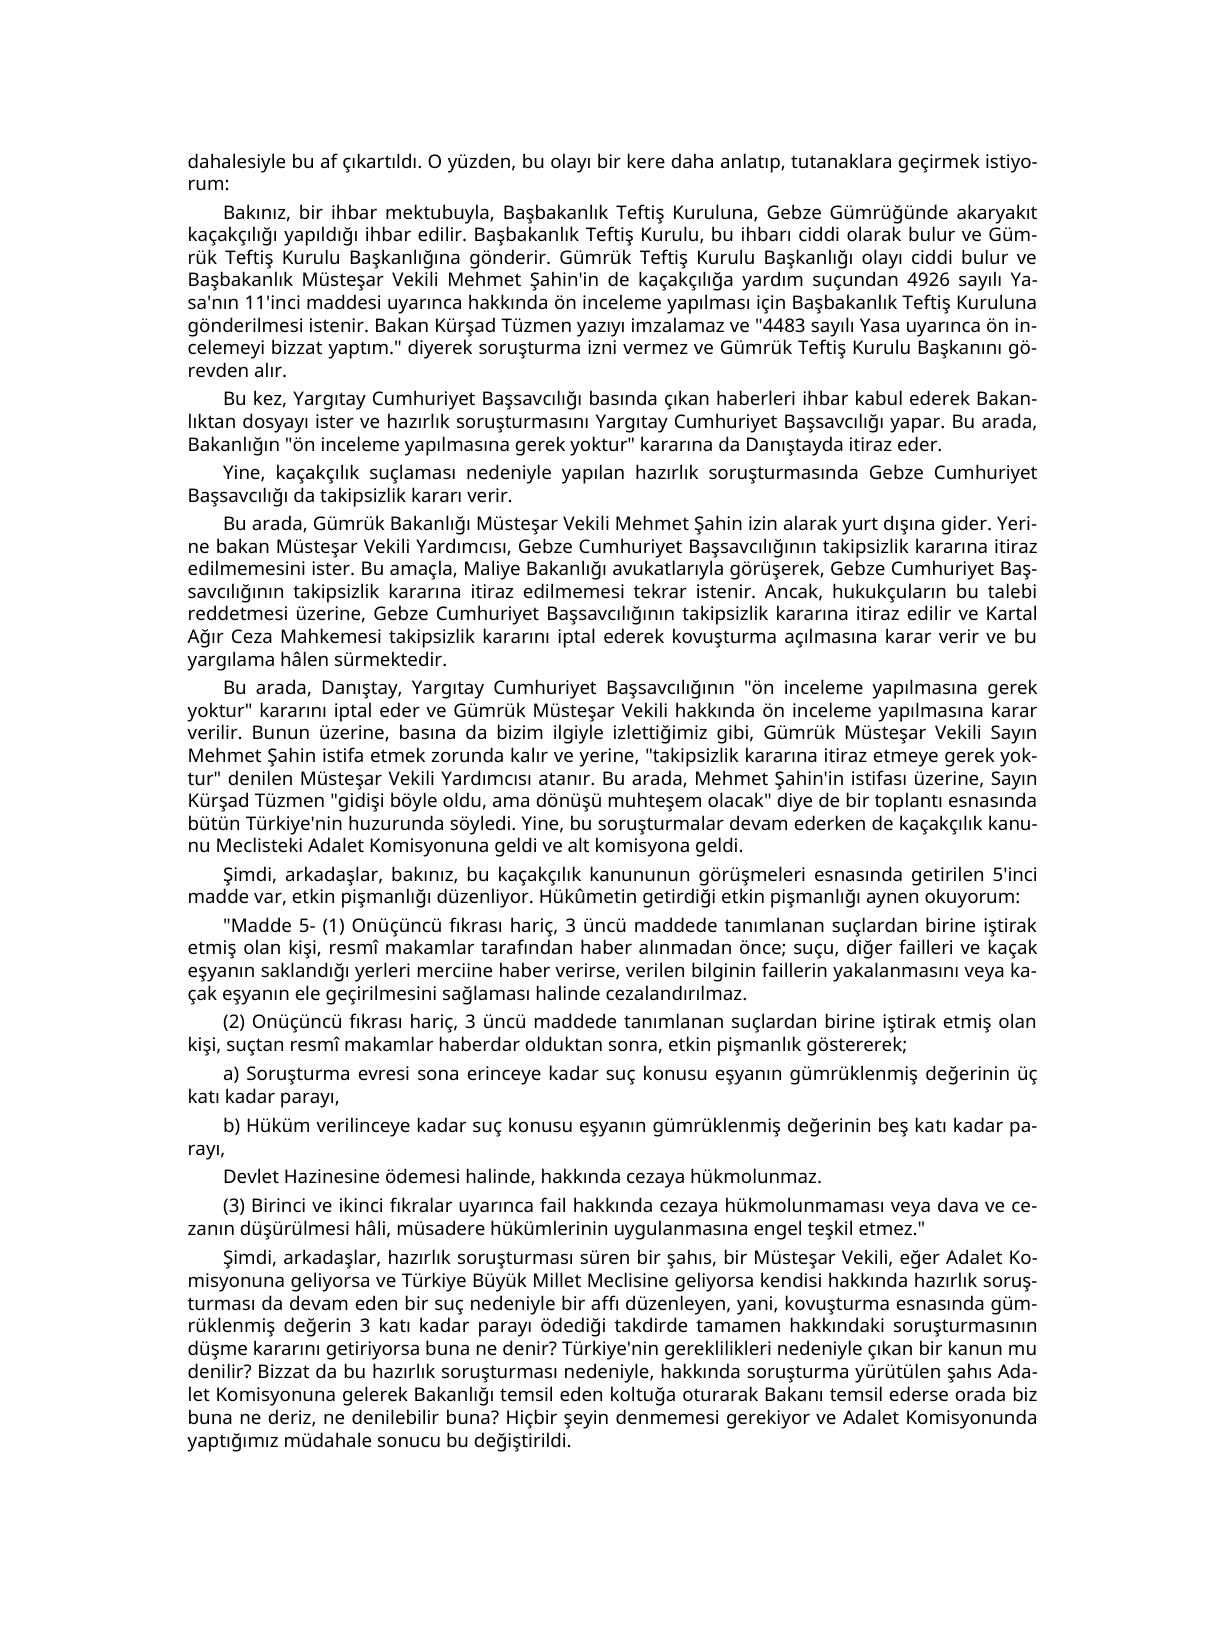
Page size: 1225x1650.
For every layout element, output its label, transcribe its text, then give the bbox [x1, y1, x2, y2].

text Bu arada, Gümrük Bakanlığı Müsteşar Vekili Mehmet Şahin izin alarak yurt dışına gider. Yerine bakan Müsteşar Vekili Yardımcısı, Gebze Cumhuriyet Başsavcılığının takipsizlik kararına itiraz edilmemesini ister. Bu amaçla, Maliye Bakanlığı avukatlarıyla görüşerek, Gebze Cumhuriyet Başsavcılığının takipsizlik kararına itiraz edilmemesi tekrar istenir. Ancak, hukukçuların bu talebi reddetmesi üzerine, Gebze Cumhuriyet Başsavcılığının takipsizlik kararına itiraz edilir ve Kartal Ağır Ceza Mahkemesi takipsizlik kararını iptal ederek kovuşturma açılmasına karar verir ve bu yargılama hâlen sürmektedir. [187, 512, 1037, 671]
text (3) Birinci ve ikinci fıkralar uyarınca fail hakkında cezaya hükmolunmaması veya dava ve cezanın düşürülmesi hâli, müsadere hükümlerinin uygulanmasına engel teşkil etmez." [187, 1194, 1037, 1240]
text Bu arada, Danıştay, Yargıtay Cumhuriyet Başsavcılığının "ön inceleme yapılmasına gerek yoktur" kararını iptal eder ve Gümrük Müsteşar Vekili hakkında ön inceleme yapılmasına karar verilir. Bunun üzerine, basına da bizim ilgiyle izlettiğimiz gibi, Gümrük Müsteşar Vekili Sayın Mehmet Şahin istifa etmek zorunda kalır ve yerine, "takipsizlik kararına itiraz etmeye gerek yoktur" denilen Müsteşar Vekili Yardımcısı atanır. Bu arada, Mehmet Şahin'in istifası üzerine, Sayın Kürşad Tüzmen "gidişi böyle oldu, ama dönüşü muhteşem olacak" diye de bir toplantı esnasında bütün Türkiye'nin huzurunda söyledi. Yine, bu soruşturmalar devam ederken de kaçakçılık kanunu Meclisteki Adalet Komisyonuna geldi ve alt komisyona geldi. [187, 676, 1037, 857]
text Yine, kaçakçılık suçlaması nedeniyle yapılan hazırlık soruşturmasında Gebze Cumhuriyet Başsavcılığı da takipsizlik kararı verir. [187, 461, 1037, 507]
text Şimdi, arkadaşlar, bakınız, bu kaçakçılık kanununun görüşmeleri esnasında getirilen 5'inci madde var, etkin pişmanlığı düzenliyor. Hükûmetin getirdiği etkin pişmanlığı aynen okuyorum: [187, 863, 1037, 908]
text "Madde 5- (1) Onüçüncü fıkrası hariç, 3 üncü maddede tanımlanan suçlardan birine iştirak etmiş olan kişi, resmî makamlar tarafından haber alınmadan önce; suçu, diğer failleri ve kaçak eşyanın saklandığı yerleri merciine haber verirse, verilen bilginin faillerin yakalanmasını veya kaçak eşyanın ele geçirilmesini sağlaması halinde cezalandırılmaz. [187, 914, 1037, 1004]
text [187, 150, 1037, 195]
text Şimdi, arkadaşlar, hazırlık soruşturması süren bir şahıs, bir Müsteşar Vekili, eğer Adalet Komisyonuna geliyorsa ve Türkiye Büyük Millet Meclisine geliyorsa kendisi hakkında hazırlık soruşturması da devam eden bir suç nedeniyle bir affı düzenleyen, yani, kovuşturma esnasında gümrüklenmiş değerin 3 katı kadar parayı ödediği takdirde tamamen hakkındaki soruşturmasının düşme kararını getiriyorsa buna ne denir? Türkiye'nin gereklilikleri nedeniyle çıkan bir kanun mu denilir? Bizzat da bu hazırlık soruşturması nedeniyle, hakkında soruşturma yürütülen şahıs Adalet Komisyonuna gelerek Bakanlığı temsil eden koltuğa oturarak Bakanı temsil ederse orada biz buna ne deriz, ne denilebilir buna? Hiçbir şeyin denmemesi gerekiyor ve Adalet Komisyonunda yaptığımız müdahale sonucu bu değiştirildi. [187, 1246, 1037, 1452]
text (2) Onüçüncü fıkrası hariç, 3 üncü maddede tanımlanan suçlardan birine iştirak etmiş olan kişi, suçtan resmî makamlar haberdar olduktan sonra, etkin pişmanlık göstererek; [187, 1010, 1037, 1056]
text b) Hüküm verilinceye kadar suç konusu eşyanın gümrüklenmiş değerinin beş katı kadar parayı, [187, 1114, 1037, 1159]
text Devlet Hazinesine ödemesi halinde, hakkında cezaya hükmolunmaz. [187, 1165, 1037, 1188]
text Bu kez, Yargıtay Cumhuriyet Başsavcılığı basında çıkan haberleri ihbar kabul ederek Bakanlıktan dosyayı ister ve hazırlık soruşturmasını Yargıtay Cumhuriyet Başsavcılığı yapar. Bu arada, Bakanlığın "ön inceleme yapılmasına gerek yoktur" kararına da Danıştayda itiraz eder. [187, 388, 1037, 456]
text a) Soruşturma evresi sona erinceye kadar suç konusu eşyanın gümrüklenmiş değerinin üç katı kadar parayı, [187, 1062, 1037, 1108]
text Bakınız, bir ihbar mektubuyla, Başbakanlık Teftiş Kuruluna, Gebze Gümrüğünde akaryakıt kaçakçılığı yapıldığı ihbar edilir. Başbakanlık Teftiş Kurulu, bu ihbarı ciddi olarak bulur ve Gümrük Teftiş Kurulu Başkanlığına gönderir. Gümrük Teftiş Kurulu Başkanlığı olayı ciddi bulur ve Başbakanlık Müsteşar Vekili Mehmet Şahin'in de kaçakçılığa yardım suçundan 4926 sayılı Yasa'nın 11'inci maddesi uyarınca hakkında ön inceleme yapılması için Başbakanlık Teftiş Kuruluna gönderilmesi istenir. Bakan Kürşad Tüzmen yazıyı imzalamaz ve "4483 sayılı Yasa uyarınca ön incelemeyi bizzat yaptım." diyerek soruşturma izni vermez ve Gümrük Teftiş Kurulu Başkanını görevden alır. [187, 201, 1037, 382]
